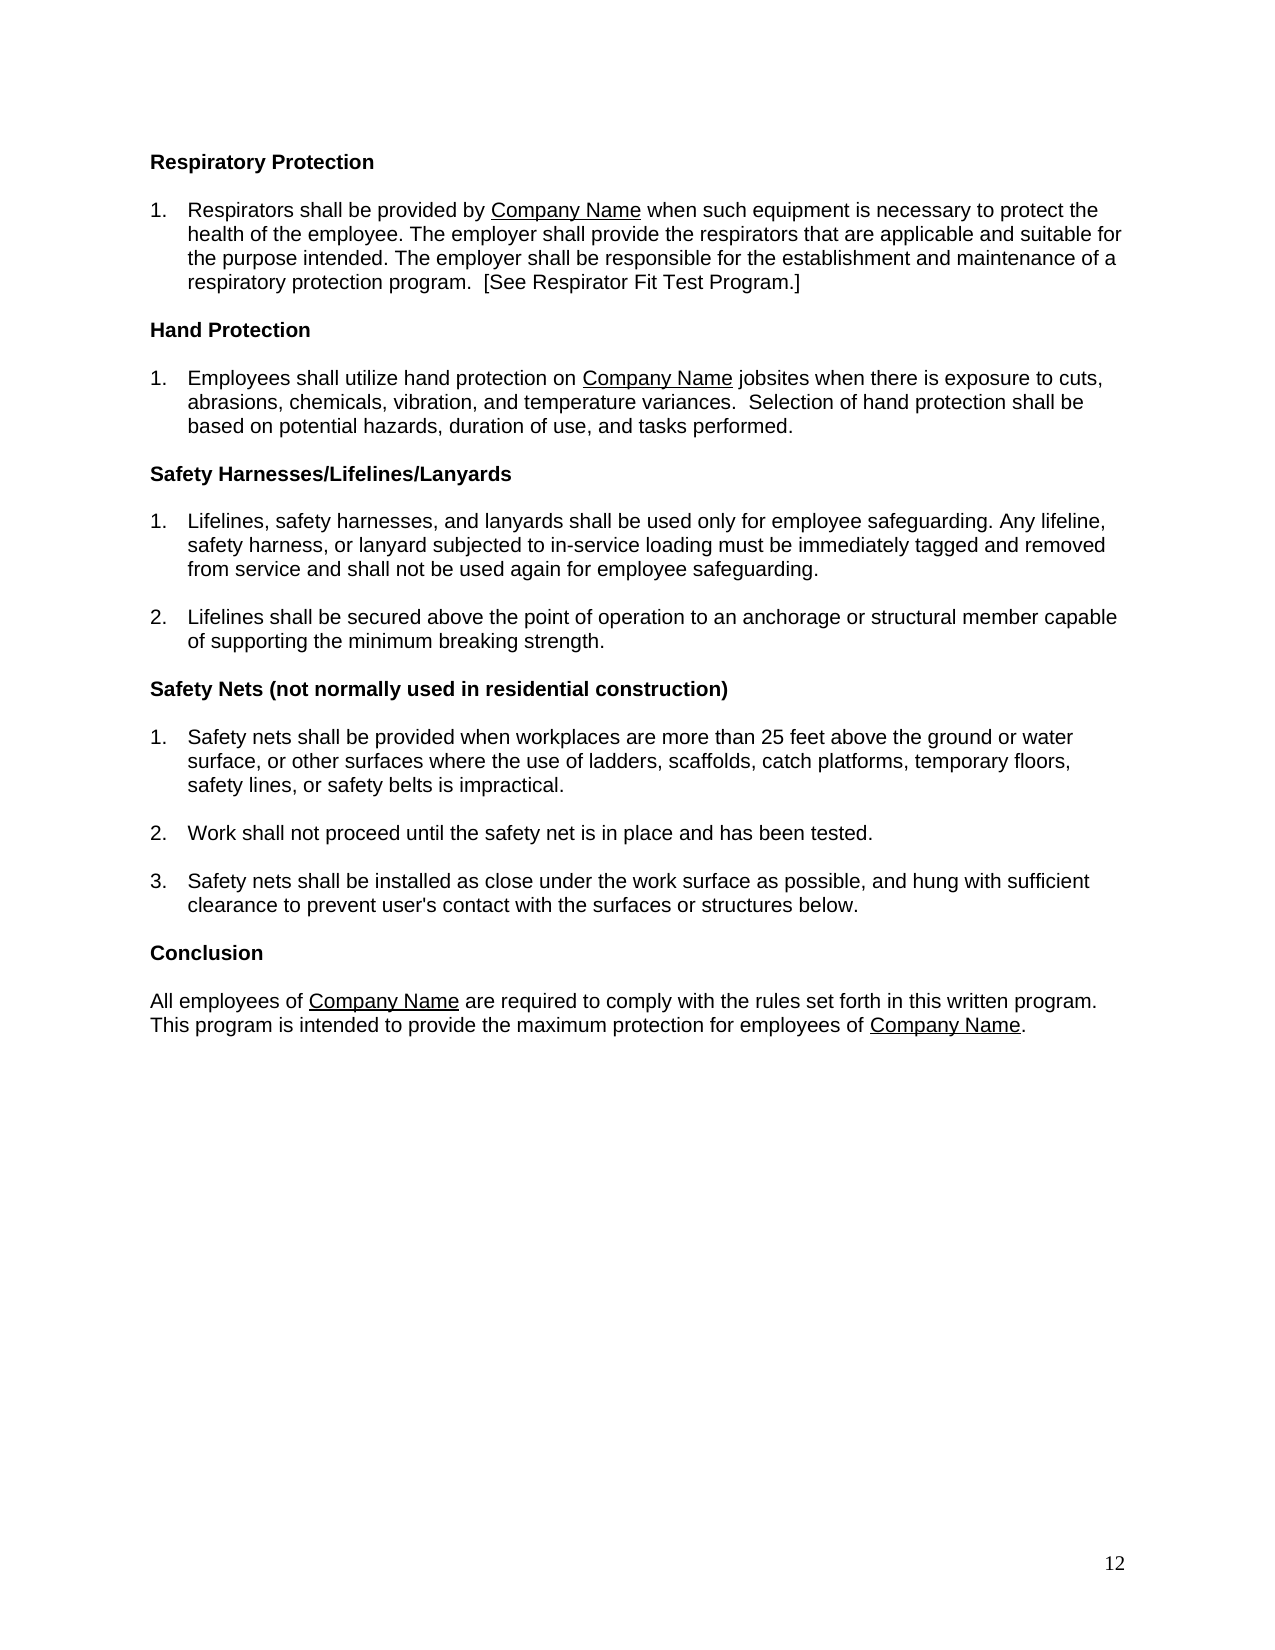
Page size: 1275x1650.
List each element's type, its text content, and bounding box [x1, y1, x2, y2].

list Safety nets shall be installed as close under the work surface as possible, and hung with sufficient clearance to prevent user's contact with the surfaces or structures below. [150, 869, 1125, 917]
list Employees shall utilize hand protection on Company Name jobsites when there is exposure to cuts, abrasions, chemicals, vibration, and temperature variances. Selection of hand protection shall be based on potential hazards, duration of use, and tasks performed. [150, 366, 1125, 437]
list Work shall not proceed until the safety net is in place and has been tested. [150, 821, 1125, 845]
subtitle Conclusion [150, 941, 1125, 964]
subtitle Hand Protection [150, 318, 1125, 342]
subtitle Respiratory Protection [150, 150, 1125, 174]
list Respirators shall be provided by Company Name when such equipment is necessary to protect the health of the employee. The employer shall provide the respirators that are applicable and suitable for the purpose intended. The employer shall be responsible for the establishment and maintenance of a respiratory protection program. [See Respirator Fit Test Program.] [150, 198, 1125, 294]
subtitle Safety Harnesses/Lifelines/Lanyards [150, 461, 1125, 485]
list Safety nets shall be provided when workplaces are more than 25 feet above the ground or water surface, or other surfaces where the use of ladders, scaffolds, catch platforms, temporary floors, safety lines, or safety belts is impractical. [150, 725, 1125, 797]
subtitle Safety Nets (not normally used in residential construction) [150, 677, 1125, 701]
list Lifelines, safety harnesses, and lanyards shall be used only for employee safeguarding. Any lifeline, safety harness, or lanyard subjected to in-service loading must be immediately tagged and removed from service and shall not be used again for employee safeguarding. [150, 509, 1125, 581]
text All employees of Company Name are required to comply with the rules set forth in this written program. This program is intended to provide the maximum protection for employees of Company Name. [150, 988, 1125, 1036]
list Lifelines shall be secured above the point of operation to an anchorage or structural member capable of supporting the minimum breaking strength. [150, 605, 1125, 653]
